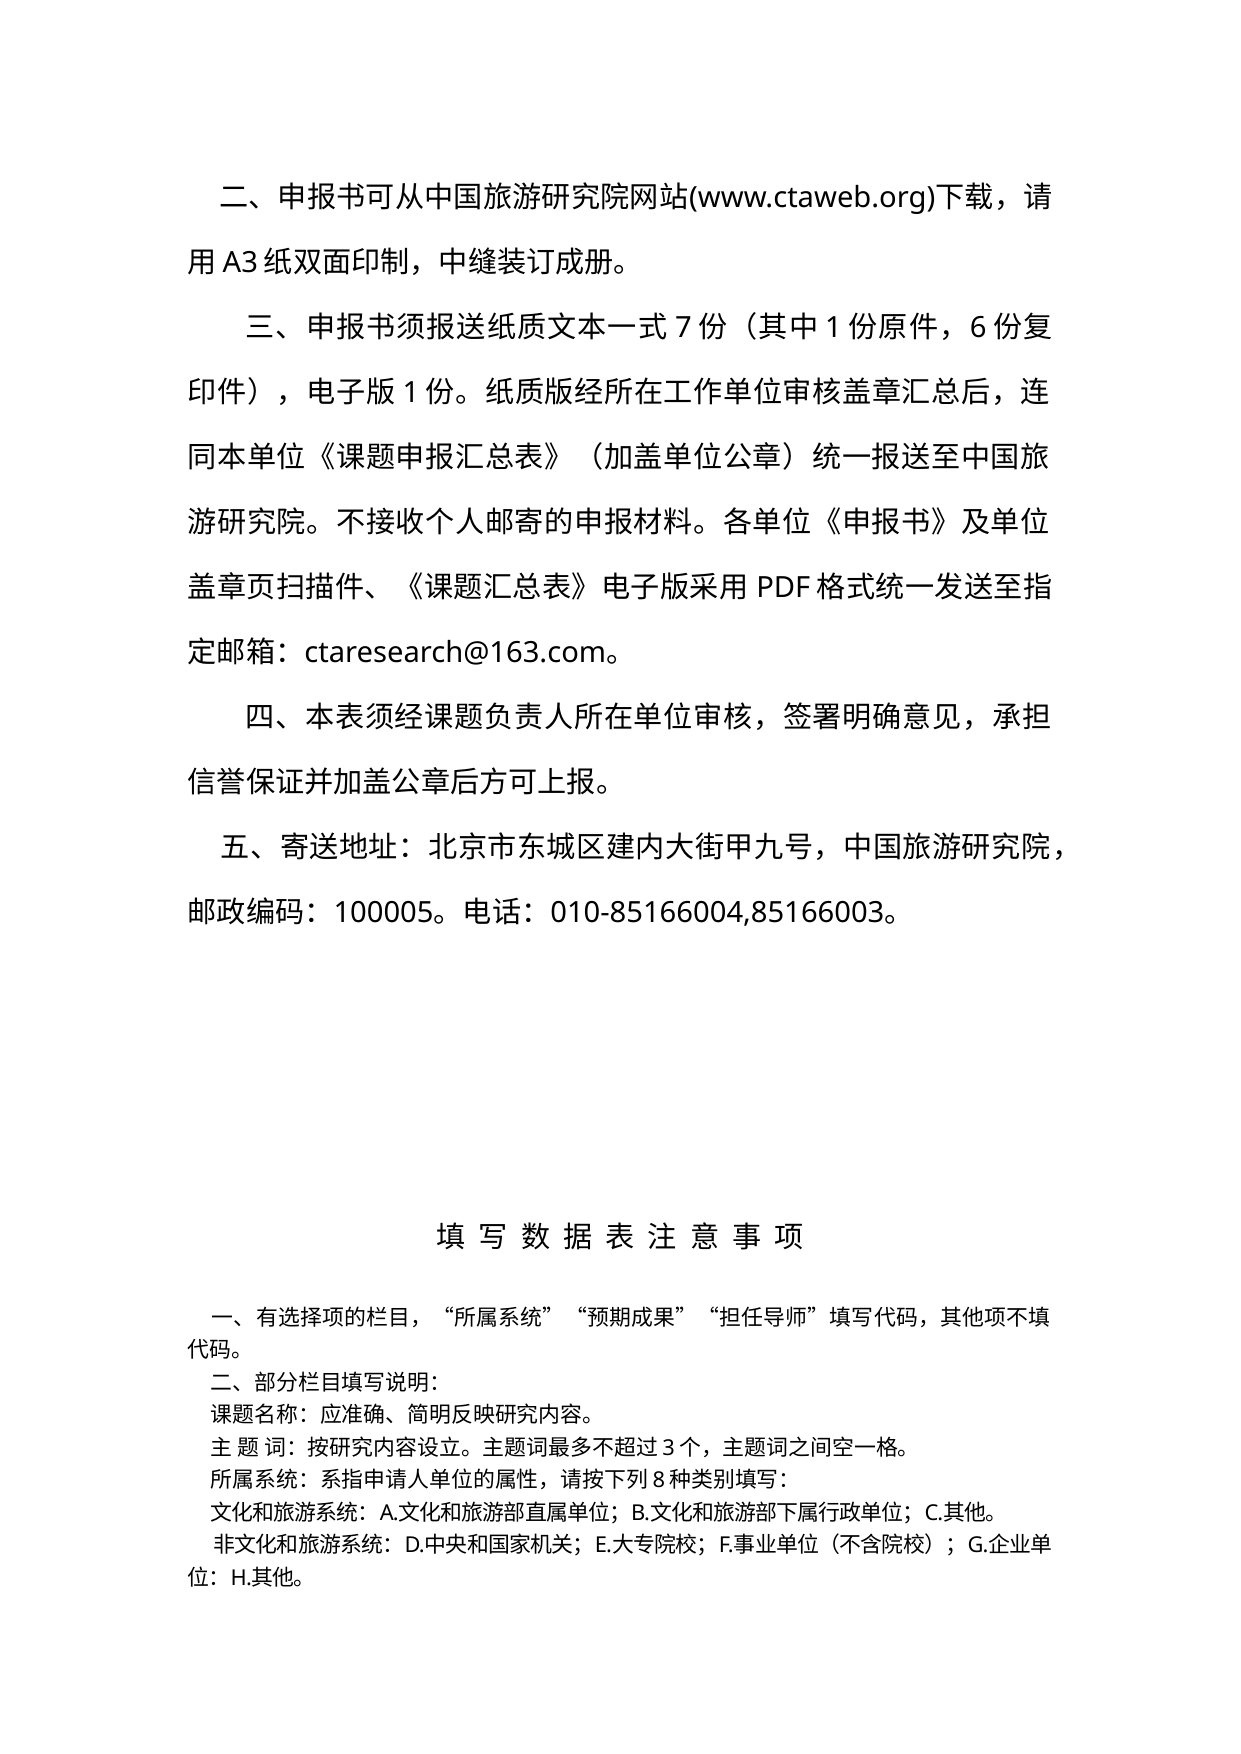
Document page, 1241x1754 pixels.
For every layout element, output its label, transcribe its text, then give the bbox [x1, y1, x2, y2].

text 五、寄送地址：北京市东城区建内大街甲九号，中国旅游研究院，邮政编码：100005。电话：010-85166004,85166003。 [187, 812, 1053, 942]
text 二、申报书可从中国旅游研究院网站(www.ctaweb.org)下载，请用A3纸双面印制，中缝装订成册。 [187, 162, 1053, 292]
text 非文化和旅游系统：D.中央和国家机关；E.大专院校；F.事业单位（不含院校）；G.企业单位：H.其他。 [187, 1527, 1053, 1592]
text 三、申报书须报送纸质文本一式7份（其中1份原件，6份复印件），电子版1份。纸质版经所在工作单位审核盖章汇总后，连同本单位《课题申报汇总表》（加盖单位公章）统一报送至中国旅游研究院。不接收个人邮寄的申报材料。各单位《申报书》及单位盖章页扫描件、《课题汇总表》电子版采用PDF格式统一发送至指定邮箱：ctaresearch@163.com。 [187, 292, 1053, 682]
text 所属系统：系指申请人单位的属性，请按下列8种类别填写： [187, 1462, 1053, 1494]
text 一、有选择项的栏目，“所属系统”“预期成果”“担任导师”填写代码，其他项不填代码。 [187, 1299, 1053, 1364]
text 课题名称：应准确、简明反映研究内容。 [187, 1397, 1053, 1429]
text 填 写 数 据 表 注 意 事 项 [187, 1202, 1053, 1267]
text 文化和旅游系统：A.文化和旅游部直属单位；B.文化和旅游部下属行政单位；C.其他。 [187, 1494, 1053, 1527]
text 四、本表须经课题负责人所在单位审核，签署明确意见，承担信誉保证并加盖公章后方可上报。 [187, 682, 1053, 812]
text 主 题 词：按研究内容设立。主题词最多不超过3个，主题词之间空一格。 [187, 1429, 1053, 1462]
text 二、部分栏目填写说明： [187, 1364, 1053, 1397]
